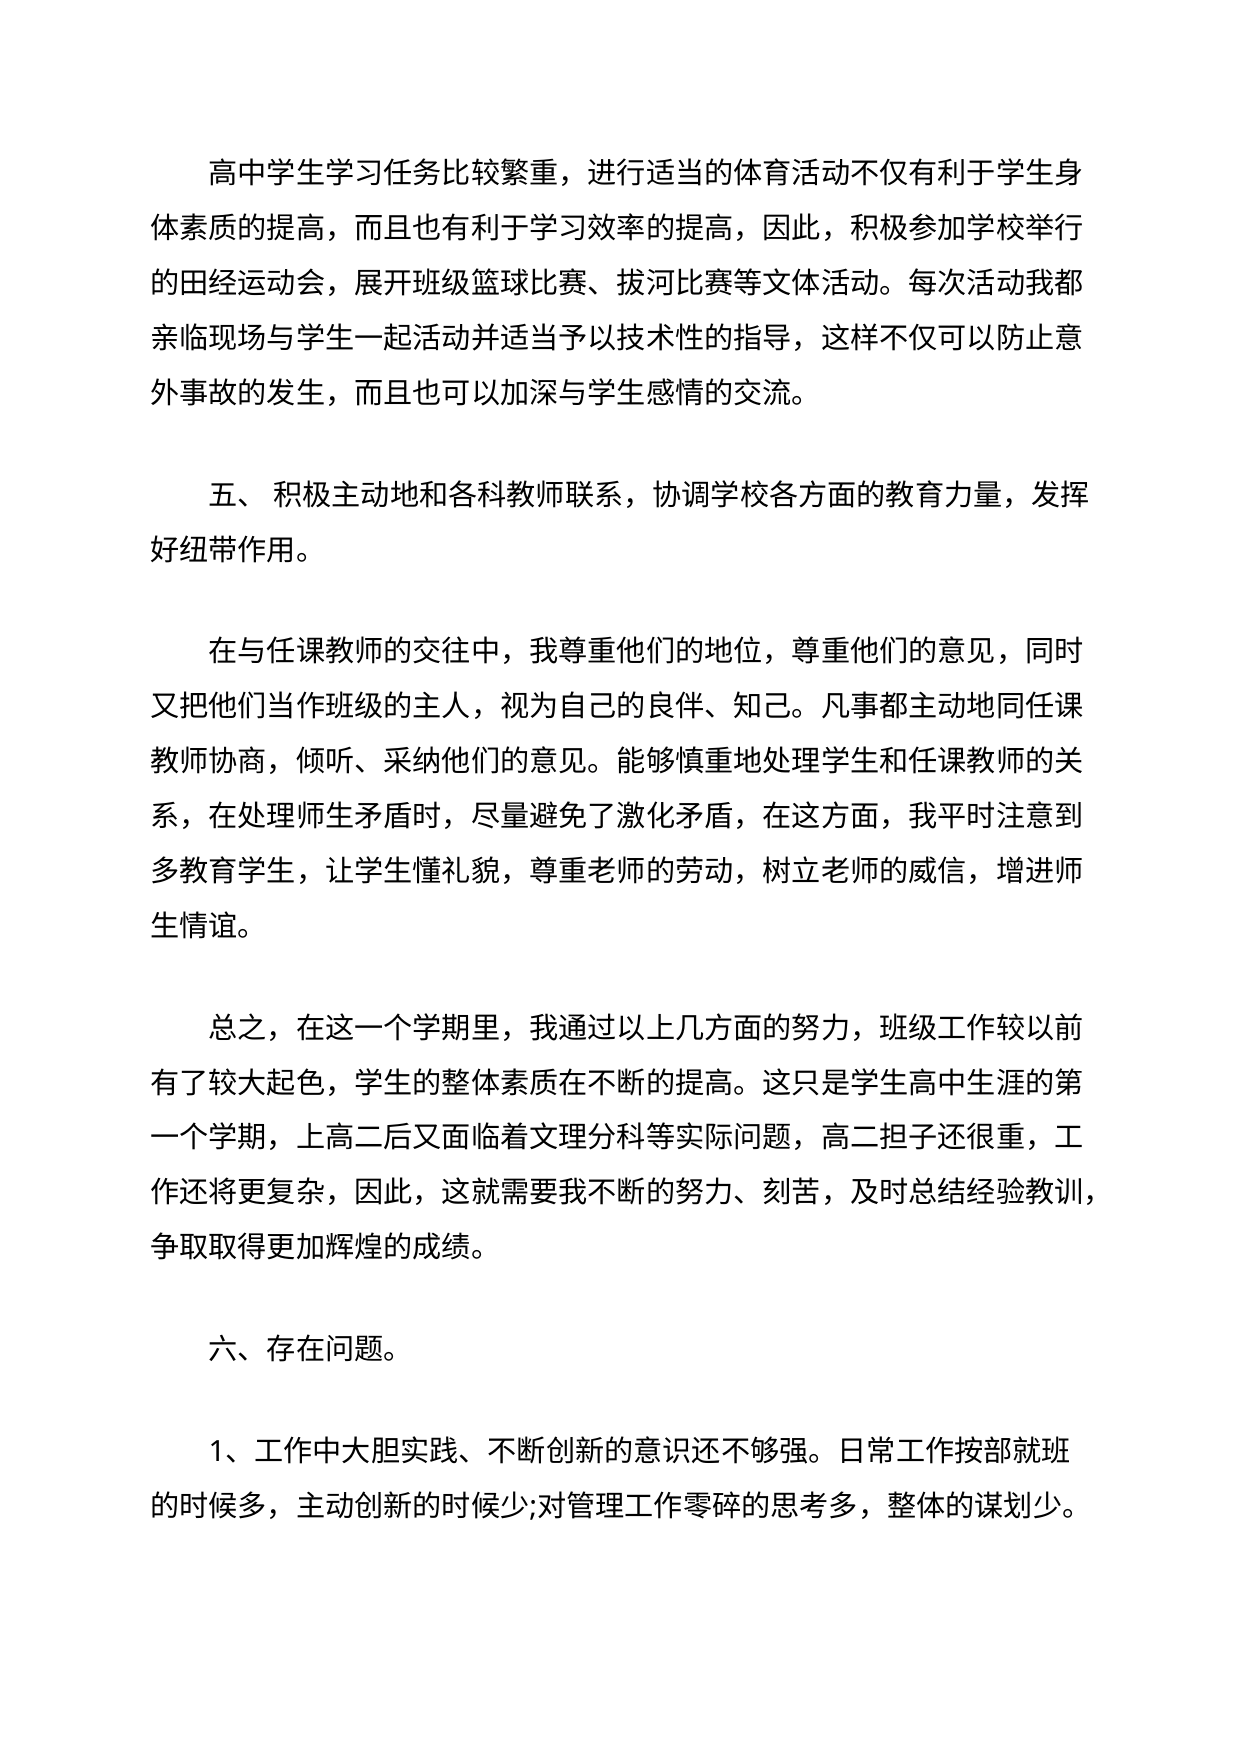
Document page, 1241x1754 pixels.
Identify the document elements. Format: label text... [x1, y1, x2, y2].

text 1、工作中大胆实践、不断创新的意识还不够强。日常工作按部就班的时候多，主动创新的时候少;对管理工作零碎的思考多，整体的谋划少。 [150, 1427, 1090, 1525]
text 五、 积极主动地和各科教师联系，协调学校各方面的教育力量，发挥好纽带作用。 [150, 471, 1090, 568]
text 在与任课教师的交往中，我尊重他们的地位，尊重他们的意见，同时又把他们当作班级的主人，视为自己的良伴、知己。凡事都主动地同任课教师协商，倾听、采纳他们的意见。能够慎重地处理学生和任课教师的关系，在处理师生矛盾时，尽量避免了激化矛盾，在这方面，我平时注意到多教育学生，让学生懂礼貌，尊重老师的劳动，树立老师的威信，增进师生情谊。 [150, 628, 1090, 945]
text 高中学生学习任务比较繁重，进行适当的体育活动不仅有利于学生身体素质的提高，而且也有利于学习效率的提高，因此，积极参加学校举行的田经运动会，展开班级篮球比赛、拔河比赛等文体活动。每次活动我都亲临现场与学生一起活动并适当予以技术性的指导，这样不仅可以防止意外事故的发生，而且也可以加深与学生感情的交流。 [150, 150, 1090, 412]
text 六、存在问题。 [150, 1326, 1090, 1368]
text 总之，在这一个学期里，我通过以上几方面的努力，班级工作较以前有了较大起色，学生的整体素质在不断的提高。这只是学生高中生涯的第一个学期，上高二后又面临着文理分科等实际问题，高二担子还很重，工作还将更复杂，因此，这就需要我不断的努力、刻苦，及时总结经验教训，争取取得更加辉煌的成绩。 [150, 1004, 1090, 1266]
